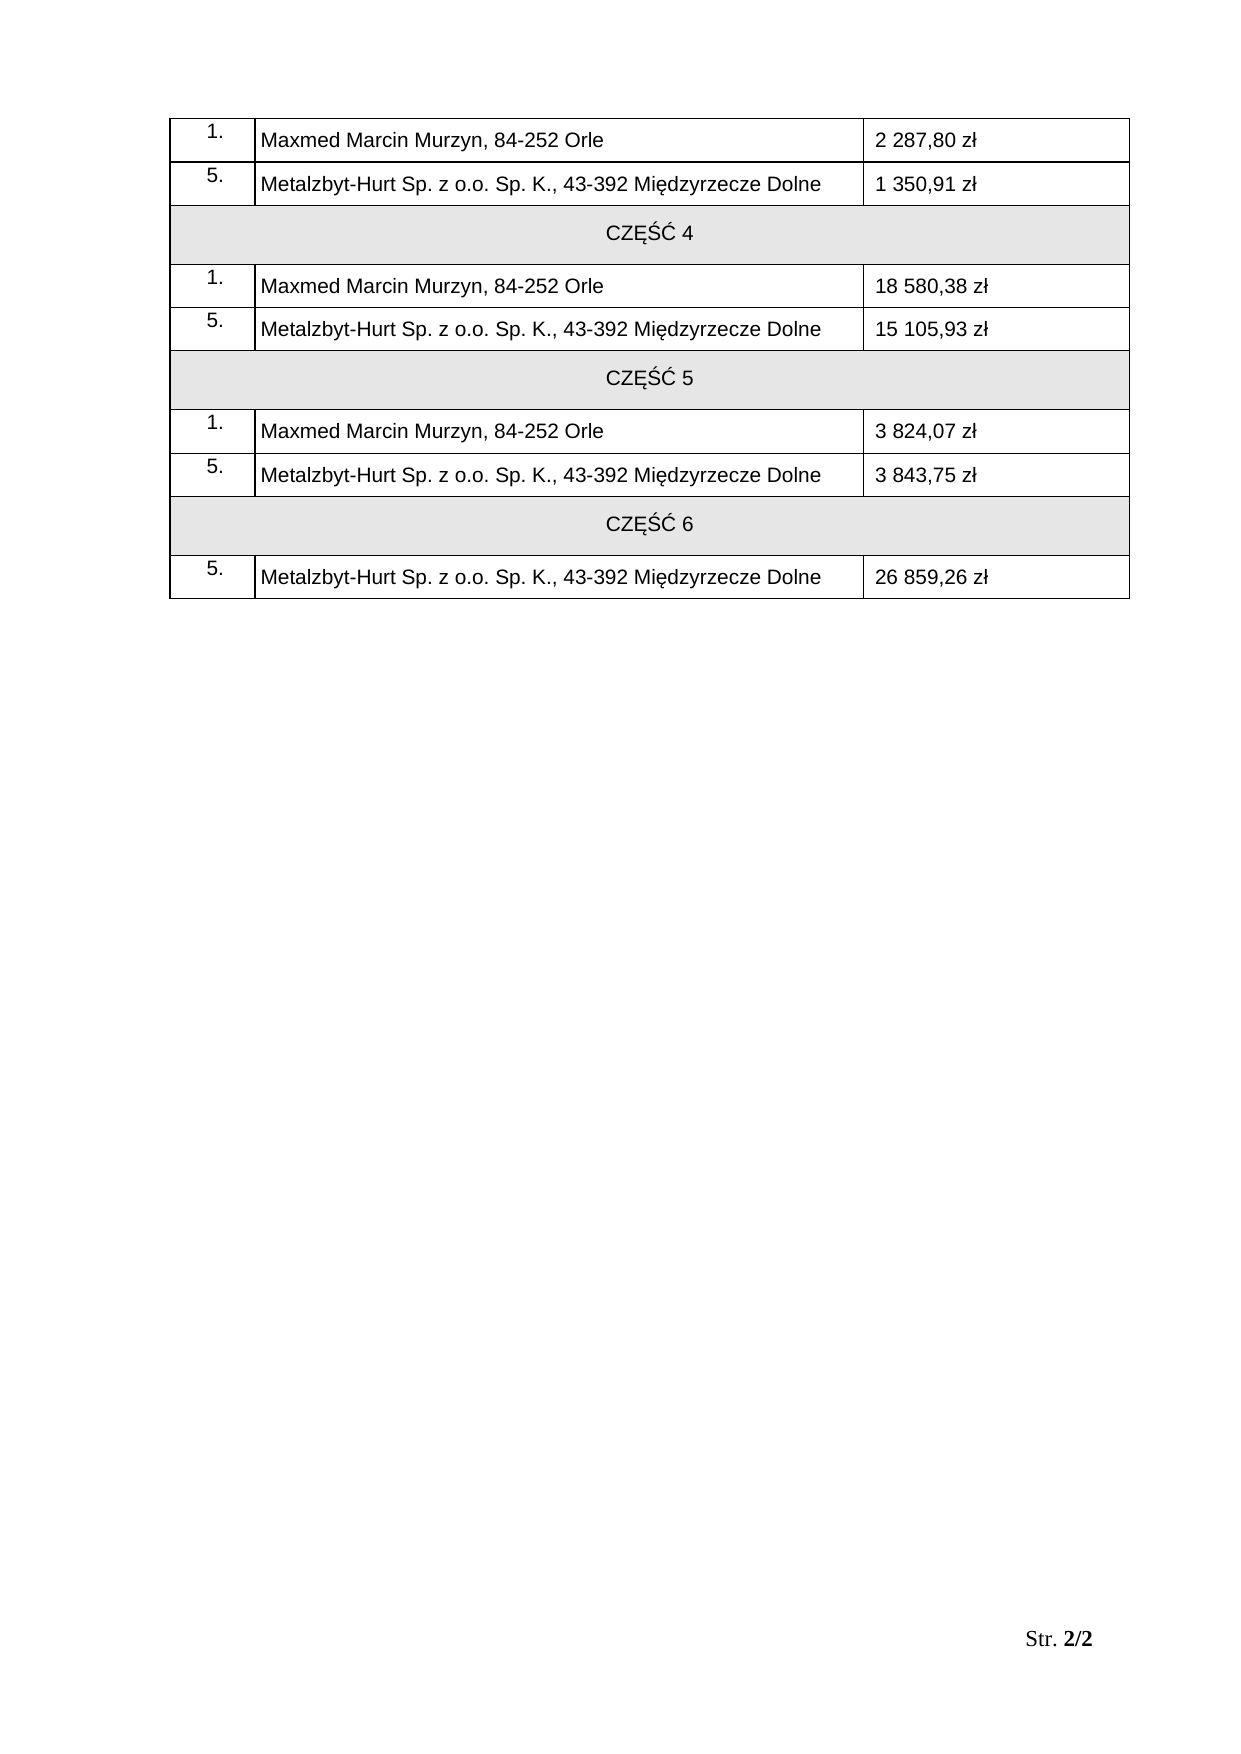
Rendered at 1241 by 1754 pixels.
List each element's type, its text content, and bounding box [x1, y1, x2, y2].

table_cell 2 287,80 zł [864, 119, 1129, 161]
table_cell 1. [171, 410, 254, 452]
table_cell Metalzbyt-Hurt Sp. z o.o. Sp. K., 43-392 Międzyrzecze Dolne [256, 308, 863, 350]
table_cell 5. [171, 556, 254, 598]
table_cell 15 105,93 zł [864, 308, 1129, 350]
table_cell 3 824,07 zł [864, 410, 1129, 452]
table_cell 18 580,38 zł [864, 265, 1129, 307]
table_cell Metalzbyt-Hurt Sp. z o.o. Sp. K., 43-392 Międzyrzecze Dolne [256, 556, 863, 598]
table_cell CZĘŚĆ 4 [171, 206, 1129, 264]
table_cell 1. [171, 119, 254, 161]
table_cell Maxmed Marcin Murzyn, 84-252 Orle [256, 119, 863, 161]
table_cell 5. [171, 308, 254, 350]
table_cell 3 843,75 zł [864, 454, 1129, 496]
table_cell 26 859,26 zł [864, 556, 1129, 598]
table_cell Maxmed Marcin Murzyn, 84-252 Orle [256, 265, 863, 307]
table_cell 5. [171, 163, 254, 204]
table_cell 1 350,91 zł [864, 163, 1129, 204]
table_cell CZĘŚĆ 6 [171, 497, 1129, 555]
table_cell Metalzbyt-Hurt Sp. z o.o. Sp. K., 43-392 Międzyrzecze Dolne [256, 454, 863, 496]
table_cell CZĘŚĆ 5 [171, 351, 1129, 409]
table_cell 1. [171, 265, 254, 307]
table_cell Maxmed Marcin Murzyn, 84-252 Orle [256, 410, 863, 452]
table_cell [256, 163, 863, 204]
table_cell 5. [171, 454, 254, 496]
